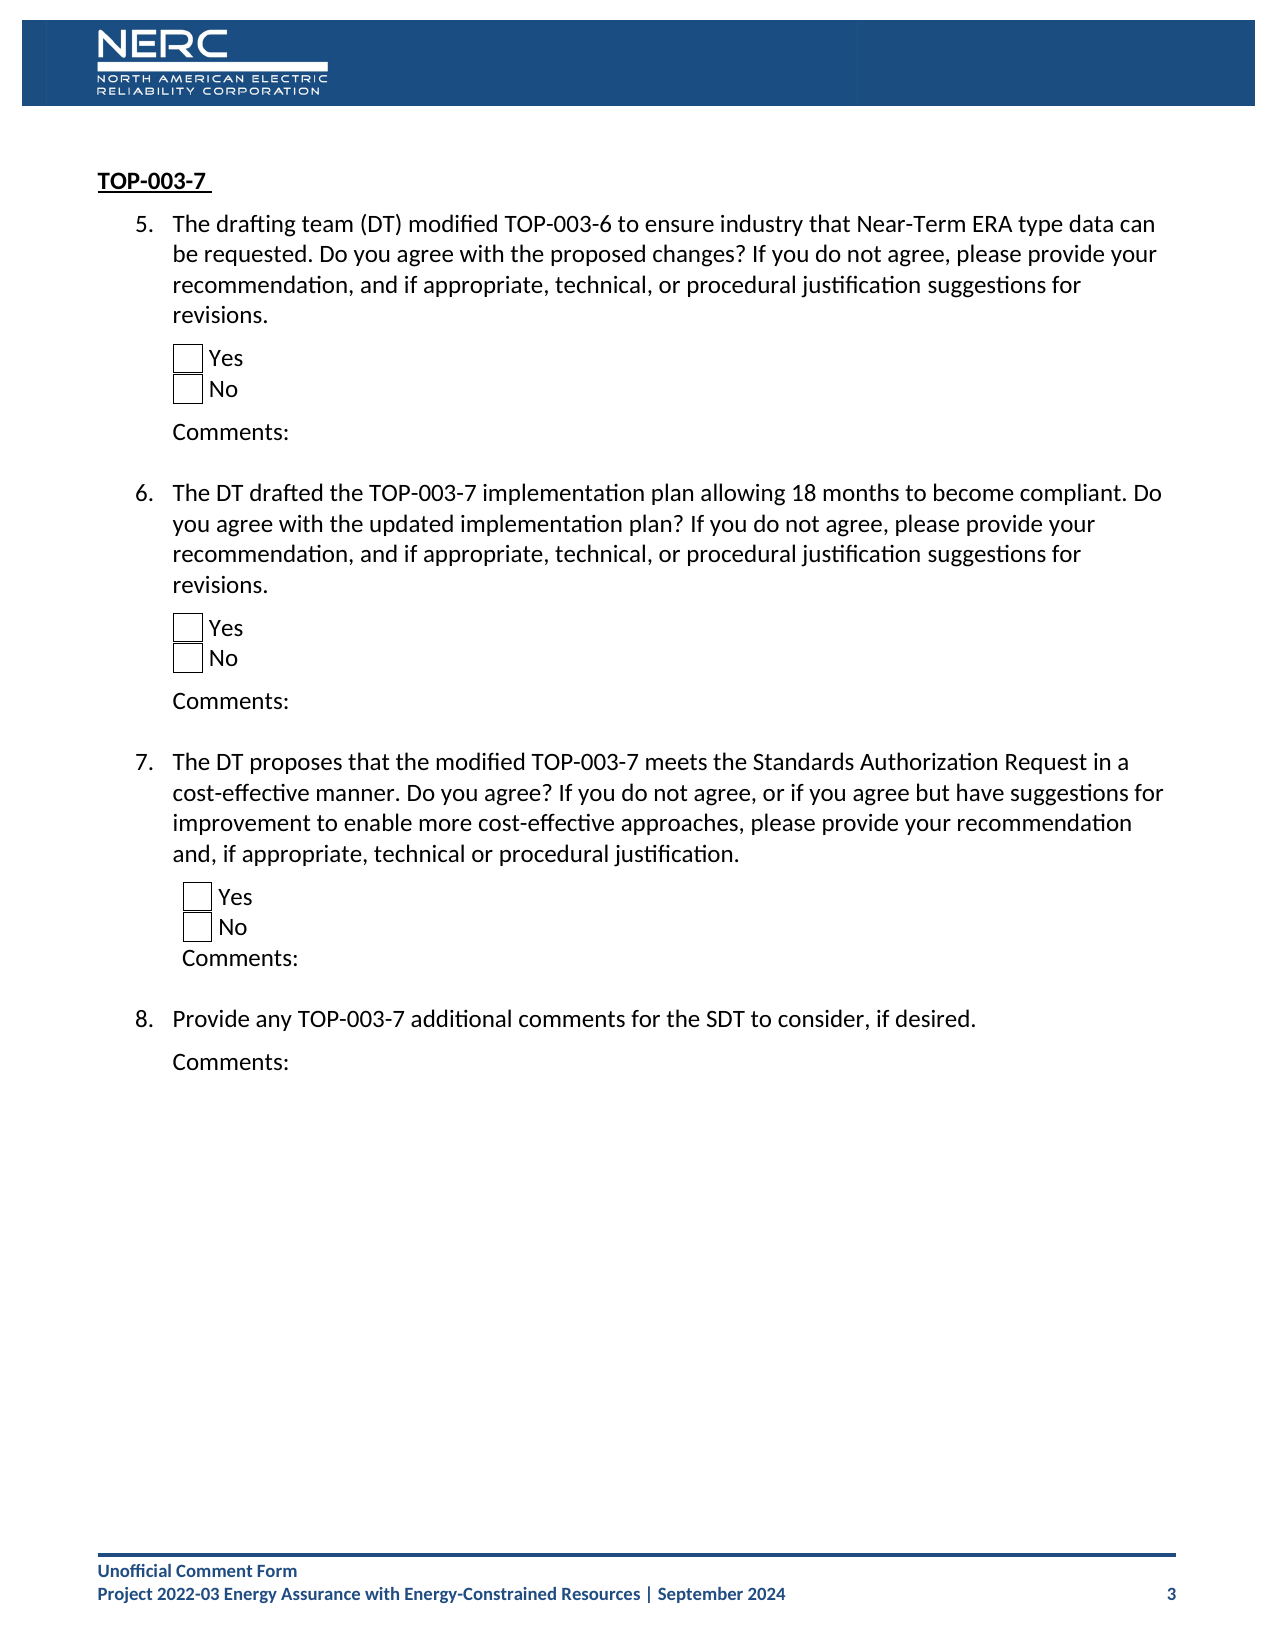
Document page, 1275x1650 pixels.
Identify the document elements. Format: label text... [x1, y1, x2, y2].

list Yes [182, 881, 1177, 911]
text Yes [97, 343, 1177, 373]
text Comments: [97, 685, 1177, 716]
text TOP-003-7 [97, 165, 1177, 196]
list Provide any TOP-003-7 additional comments for the SDT to consider, if desired. [135, 1003, 1177, 1033]
text No [97, 373, 1177, 404]
list The DT proposes that the modified TOP-003-7 meets the Standards Authorization Request in a cost-effective manner. Do you agree? If you do not agree, or if you agree but have suggestions for improvement to enable more cost-effective approaches, please provide your recommendation and, if appropriate, technical or procedural justification. [135, 746, 1177, 868]
picture [22, 20, 1255, 106]
text Yes [97, 612, 1177, 642]
text Comments: [97, 1046, 1177, 1077]
text Comments: [97, 416, 1177, 447]
text No [97, 642, 1177, 673]
list The DT drafted the TOP-003-7 implementation plan allowing 18 months to become compliant. Do you agree with the updated implementation plan? If you do not agree, please provide your recommendation, and if appropriate, technical, or procedural justification suggestions for revisions. [135, 477, 1177, 599]
list Comments: [182, 942, 1177, 972]
list No [182, 911, 1177, 942]
list The drafting team (DT) modified TOP-003-6 to ensure industry that Near-Term ERA type data can be requested. Do you agree with the proposed changes? If you do not agree, please provide your recommendation, and if appropriate, technical, or procedural justification suggestions for revisions. [135, 208, 1177, 330]
